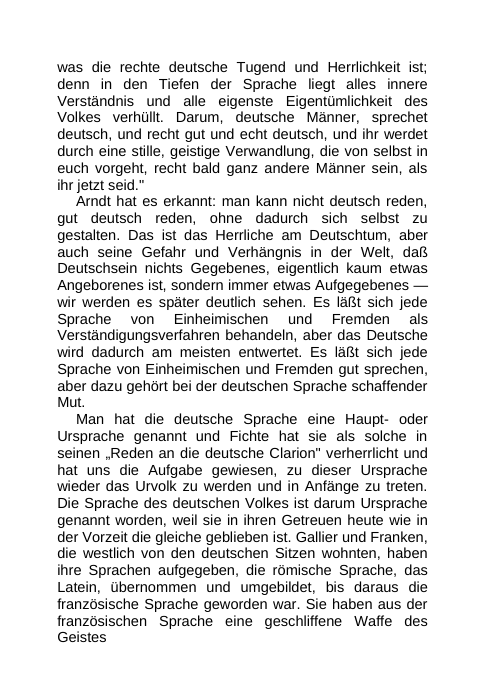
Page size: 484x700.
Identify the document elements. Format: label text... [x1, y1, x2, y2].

text Man hat die deutsche Sprache eine Haupt- oder Ursprache genannt und Fichte hat sie als solche in seinen „Reden an die deutsche Clarion" verherrlicht und hat uns die Aufgabe gewiesen, zu dieser Ursprache wieder das Urvolk zu werden und in Anfänge zu treten. Die Sprache des deutschen Volkes ist darum Ursprache genannt worden, weil sie in ihren Getreuen heute wie in der Vorzeit die gleiche geblieben ist. Gallier und Franken, die westlich von den deutschen Sitzen wohnten, haben ihre Sprachen aufgegeben, die römische Sprache, das Latein, übernommen und umgebildet, bis daraus die französische Sprache geworden war. Sie haben aus der französischen Sprache eine geschliffene Waffe des Geistes [57, 411, 428, 646]
text Arndt hat es erkannt: man kann nicht deutsch reden, gut deutsch reden, ohne dadurch sich selbst zu gestalten. Das ist das Herrliche am Deutschtum, aber auch seine Gefahr und Verhängnis in der Welt, daß Deutschsein nichts Gegebenes, eigentlich kaum etwas Angeborenes ist, sondern immer etwas Aufgegebenes — wir werden es später deutlich sehen. Es läßt sich jede Sprache von Einheimischen und Fremden als Verständigungsverfahren behandeln, aber das Deutsche wird dadurch am meisten entwertet. Es läßt sich jede Sprache von Einheimischen und Fremden gut sprechen, aber dazu gehört bei der deutschen Sprache schaffender Mut. [57, 193, 428, 411]
text was die rechte deutsche Tugend und Herrlichkeit ist; denn in den Tiefen der Sprache liegt alles innere Verständnis und alle eigenste Eigentümlichkeit des Volkes verhüllt. Darum, deutsche Männer, sprechet deutsch, und recht gut und echt deutsch, und ihr werdet durch eine stille, geistige Verwandlung, die von selbst in euch vorgeht, recht bald ganz andere Männer sein, als ihr jetzt seid." [57, 59, 428, 193]
